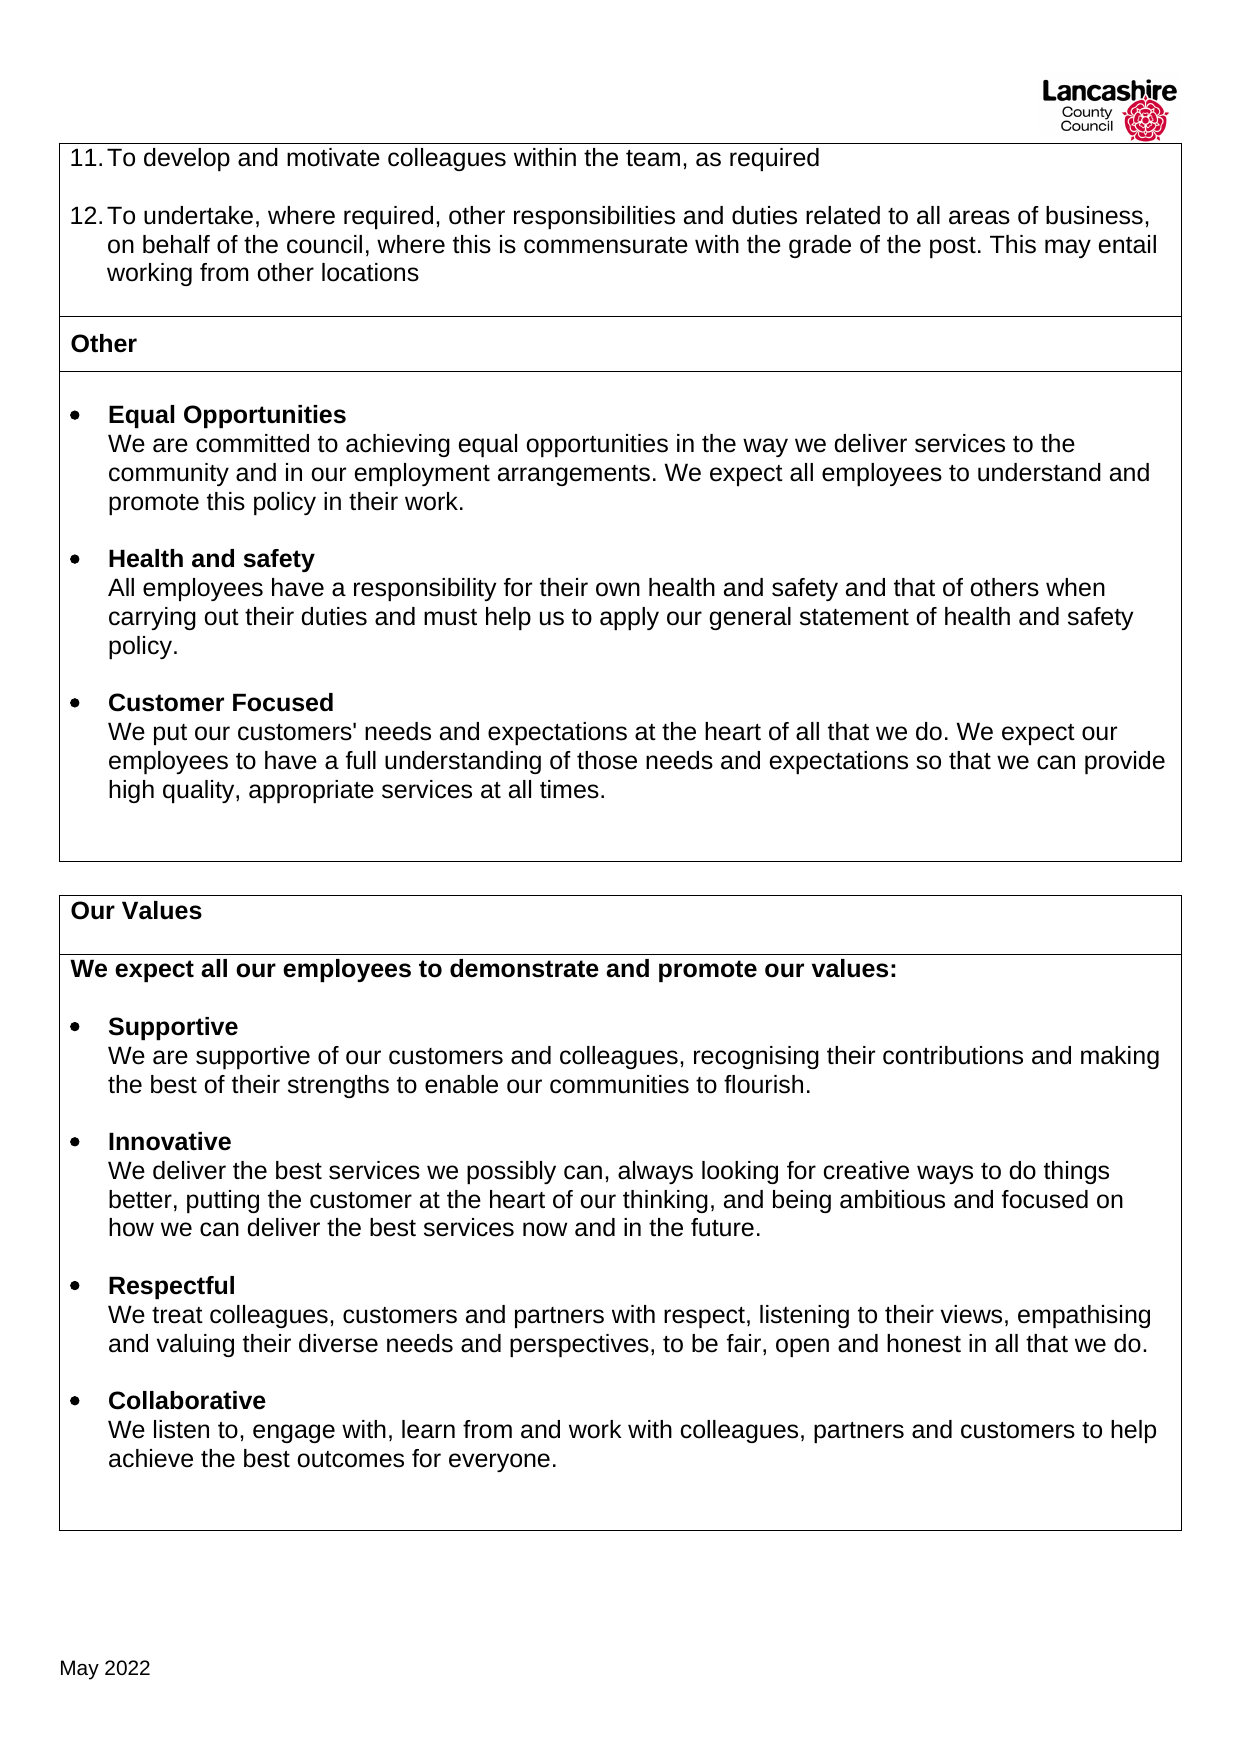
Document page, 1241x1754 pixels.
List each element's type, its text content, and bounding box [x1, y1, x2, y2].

picture [1037, 73, 1182, 143]
table_header Our Values [60, 896, 1181, 953]
table_cell We expect all our employees to demonstrate and promote our values: Supportive We are supportive of our customers and colleagues, recognising their contributions and making the best of their strengths to enable our communities to flourish. Innovative We deliver the best services we possibly can, always looking for creative ways to do things better, putting the customer at the heart of our thinking, and being ambitious and focused on how we can deliver the best services now and in the future. Respectful We treat colleagues, customers and partners with respect, listening to their views, empathising and valuing their diverse needs and perspectives, to be fair, open and honest in all that we do. Collaborative We listen to, engage with, learn from and work with colleagues, partners and customers to help achieve the best outcomes for everyone. [60, 955, 1181, 1530]
table_cell Equal Opportunities We are committed to achieving equal opportunities in the way we deliver services to the community and in our employment arrangements. We expect all employees to understand and promote this policy in their work. Health and safety All employees have a responsibility for their own health and safety and that of others when carrying out their duties and must help us to apply our general statement of health and safety policy. Customer Focused We put our customers' needs and expectations at the heart of all that we do. We expect our employees to have a full understanding of those needs and expectations so that we can provide high quality, appropriate services at all times. [60, 372, 1181, 861]
table_cell Other [60, 317, 1181, 371]
